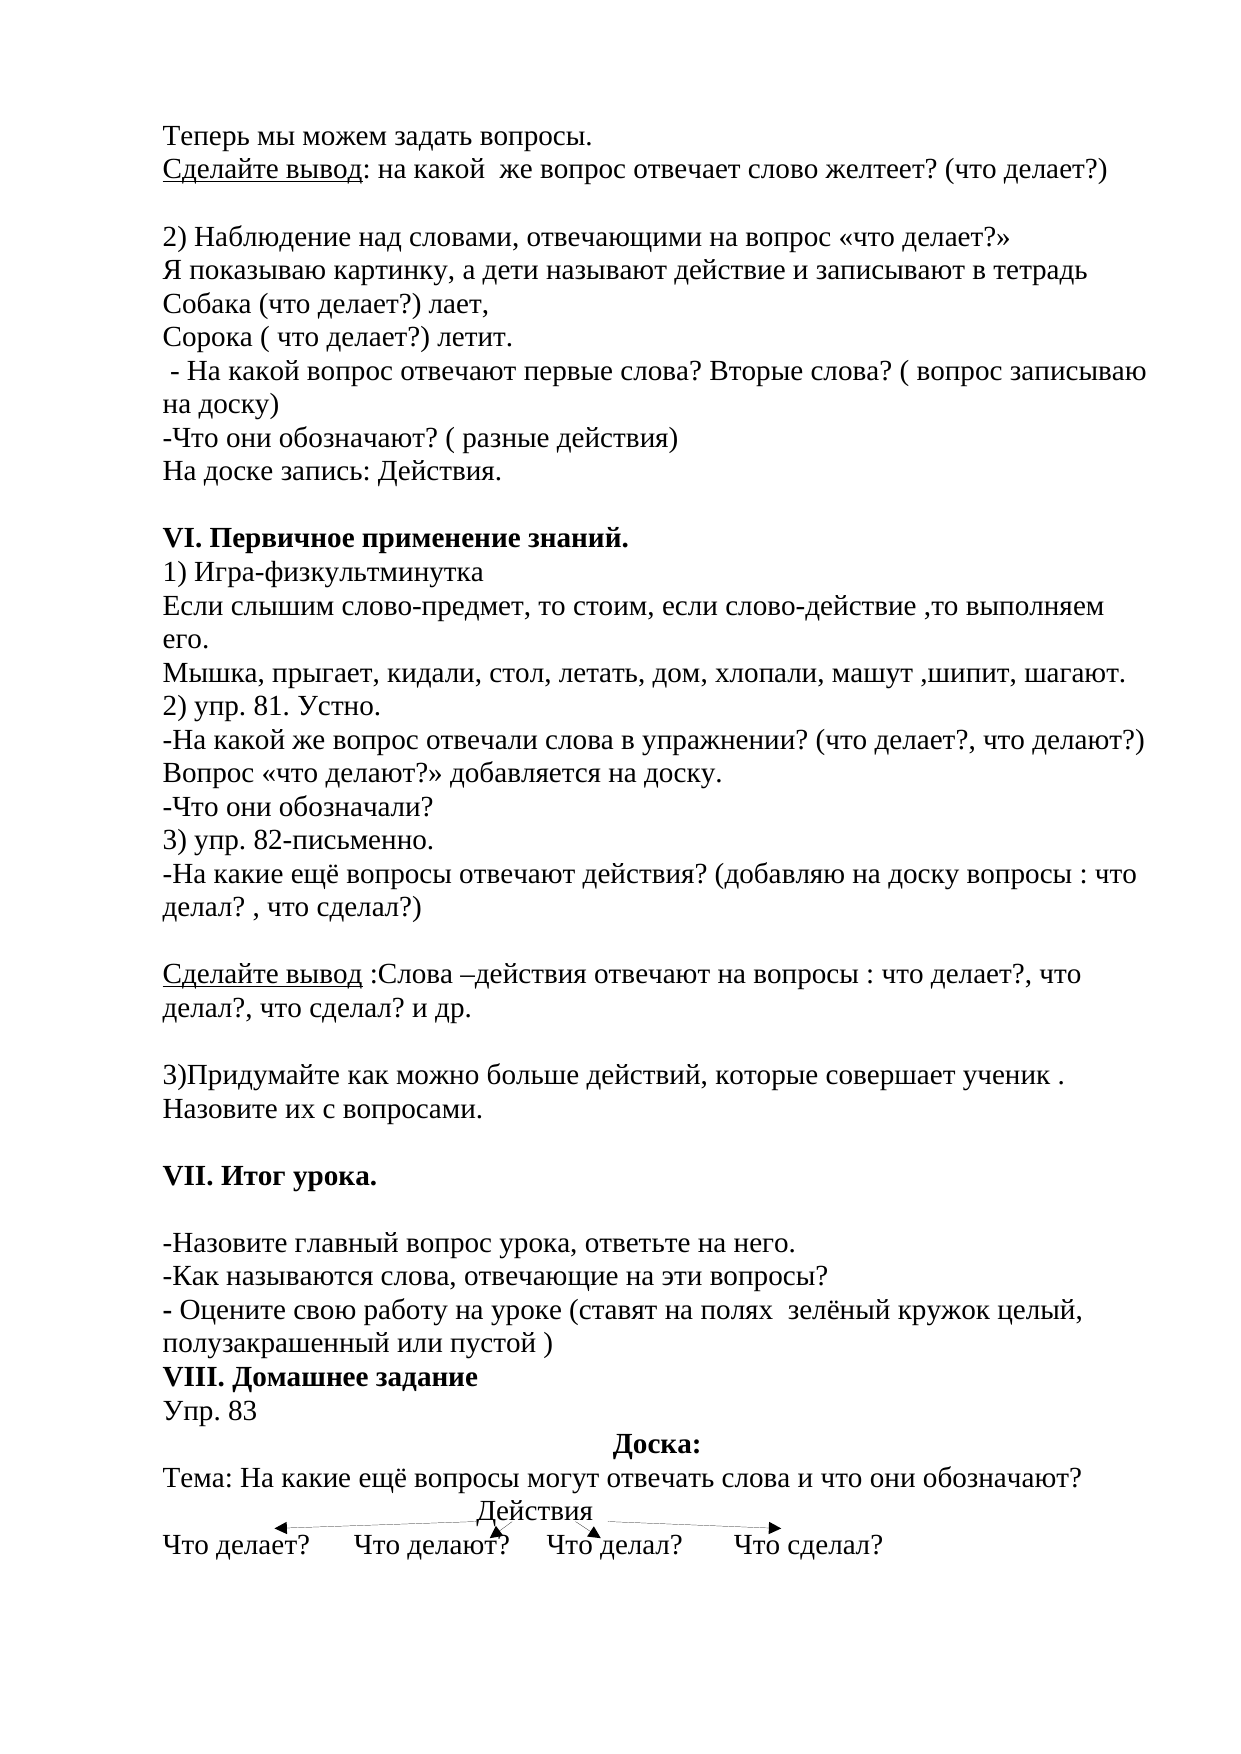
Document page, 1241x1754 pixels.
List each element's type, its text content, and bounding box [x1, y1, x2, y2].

text -Как называются слова, отвечающие на эти вопросы? [162, 1258, 1152, 1292]
text Если слышим слово-предмет, то стоим, если слово-действие ,то выполняем его. [162, 588, 1152, 655]
text Что делает? Что делают? Что делал? Что сделал? [162, 1527, 1152, 1560]
text 3)Придумайте как можно больше действий, которые совершает ученик . Назовите их с вопросами. [162, 1057, 1152, 1124]
text 2) Наблюдение над словами, отвечающими на вопрос «что делает?» [162, 219, 1152, 252]
text Собака (что делает?) лает, [162, 286, 1152, 319]
text Сделайте вывод: на какой же вопрос отвечает слово желтеет? (что делает?) [162, 152, 1152, 185]
text VII. Итог урока. [162, 1158, 1152, 1191]
text 3) упр. 82-письменно. [162, 822, 1152, 856]
text На доске запись: Действия. [162, 453, 1152, 487]
text Мышка, прыгает, кидали, стол, летать, дом, хлопали, машут ,шипит, шагают. [162, 655, 1152, 688]
text Упр. 83 [162, 1393, 1152, 1426]
text - Оцените свою работу на уроке (ставят на полях зелёный кружок целый, полузакрашенный или пустой ) [162, 1292, 1152, 1359]
text Тема: На какие ещё вопросы могут отвечать слова и что они обозначают? [162, 1460, 1152, 1493]
text Я показываю картинку, а дети называют действие и записывают в тетрадь [162, 252, 1152, 286]
text -Что они обозначают? ( разные действия) [162, 420, 1152, 453]
text VIII. Домашнее задание [162, 1359, 1152, 1393]
text Теперь мы можем задать вопросы. [162, 118, 1152, 152]
text 1) Игра-физкультминутка [162, 554, 1152, 588]
text Действия [162, 1493, 1152, 1527]
text Доска: [162, 1426, 1152, 1460]
text -На какие ещё вопросы отвечают действия? (добавляю на доску вопросы : что делал? , что сделал?) [162, 856, 1152, 923]
text -Что они обозначали? [162, 789, 1152, 822]
text -Назовите главный вопрос урока, ответьте на него. [162, 1225, 1152, 1258]
text -На какой же вопрос отвечали слова в упражнении? (что делает?, что делают?) Вопрос «что делают?» добавляется на доску. [162, 722, 1152, 789]
text - На какой вопрос отвечают первые слова? Вторые слова? ( вопрос записываю на доску) [162, 353, 1152, 420]
text Сделайте вывод :Слова –действия отвечают на вопросы : что делает?, что делал?, что сделал? и др. [162, 957, 1152, 1024]
text 2) упр. 81. Устно. [162, 688, 1152, 722]
text VI. Первичное применение знаний. [162, 521, 1152, 554]
text Сорока ( что делает?) летит. [162, 319, 1152, 353]
